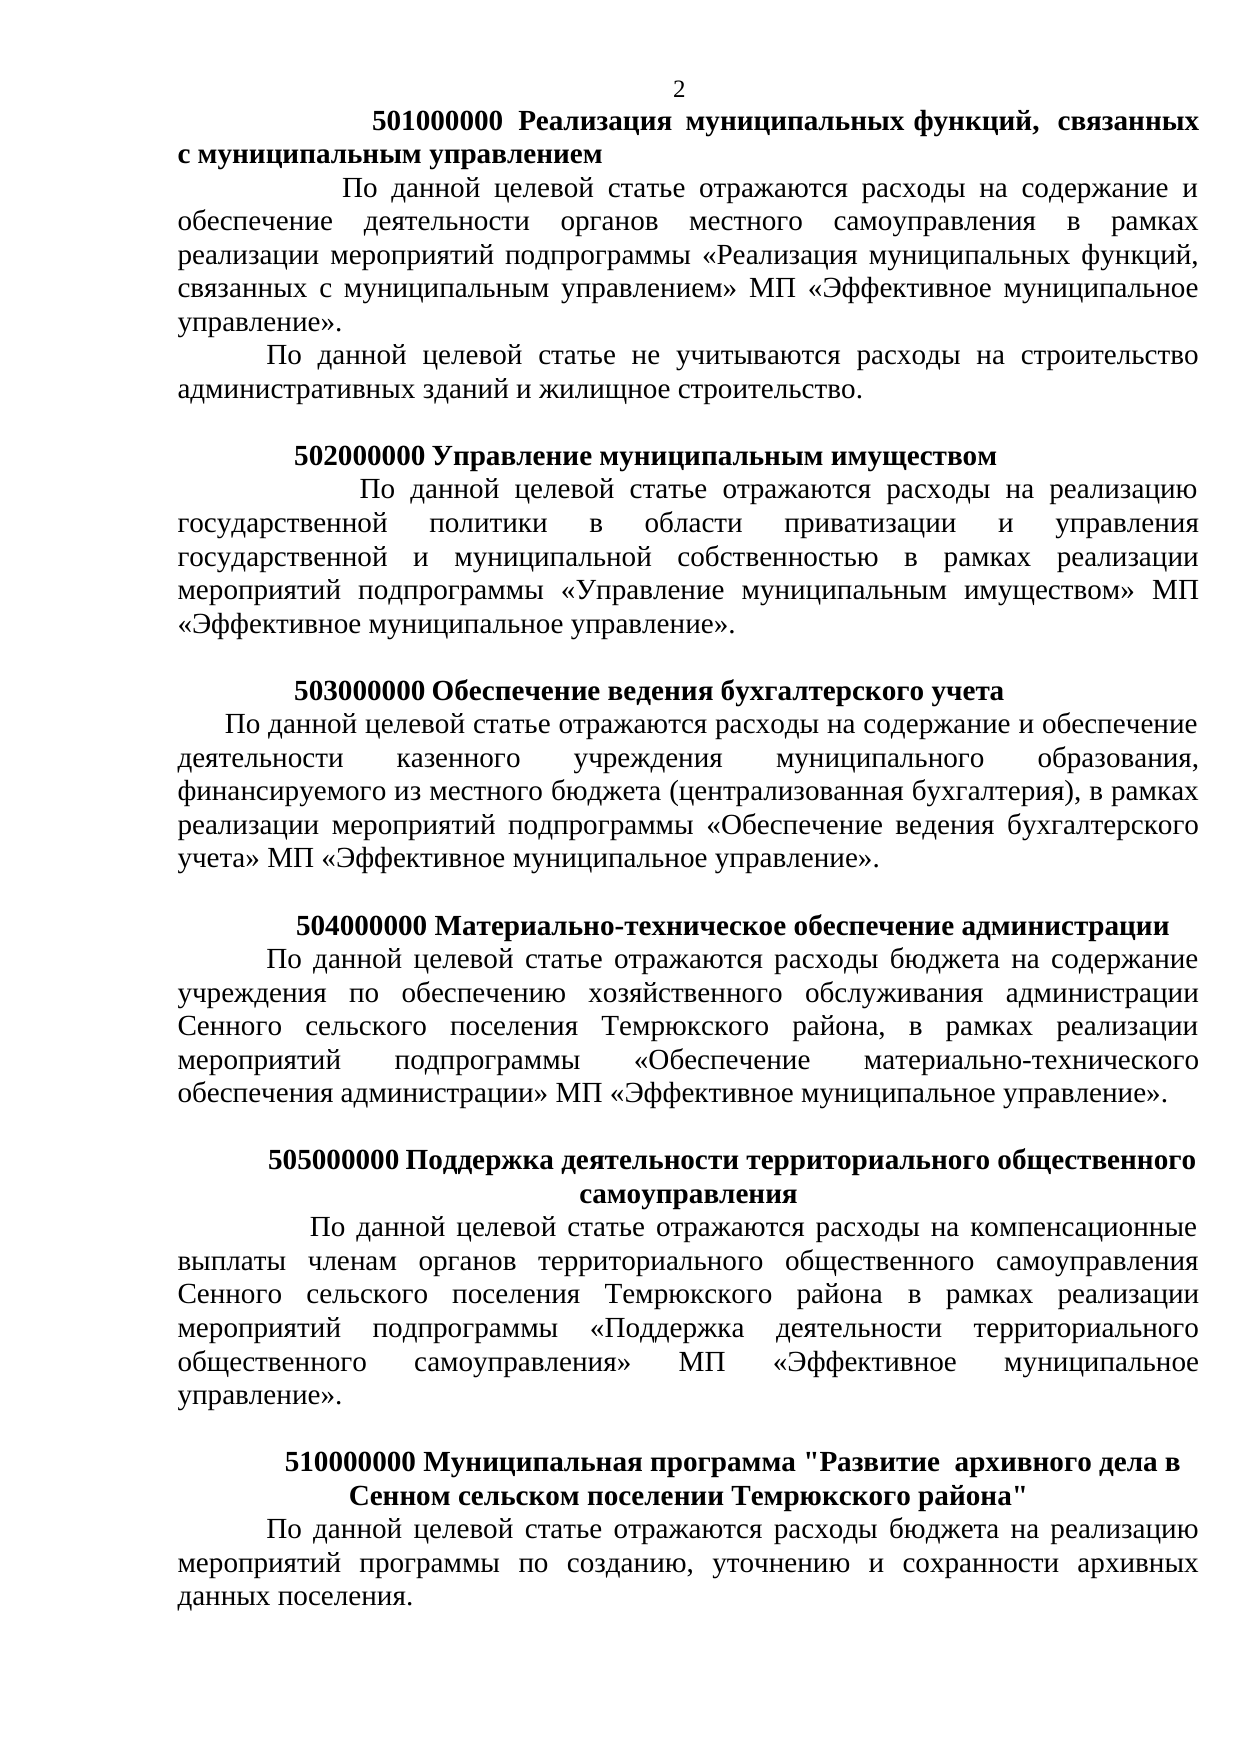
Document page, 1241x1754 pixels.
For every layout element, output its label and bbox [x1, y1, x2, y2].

table_cell [166, 103, 1211, 1646]
